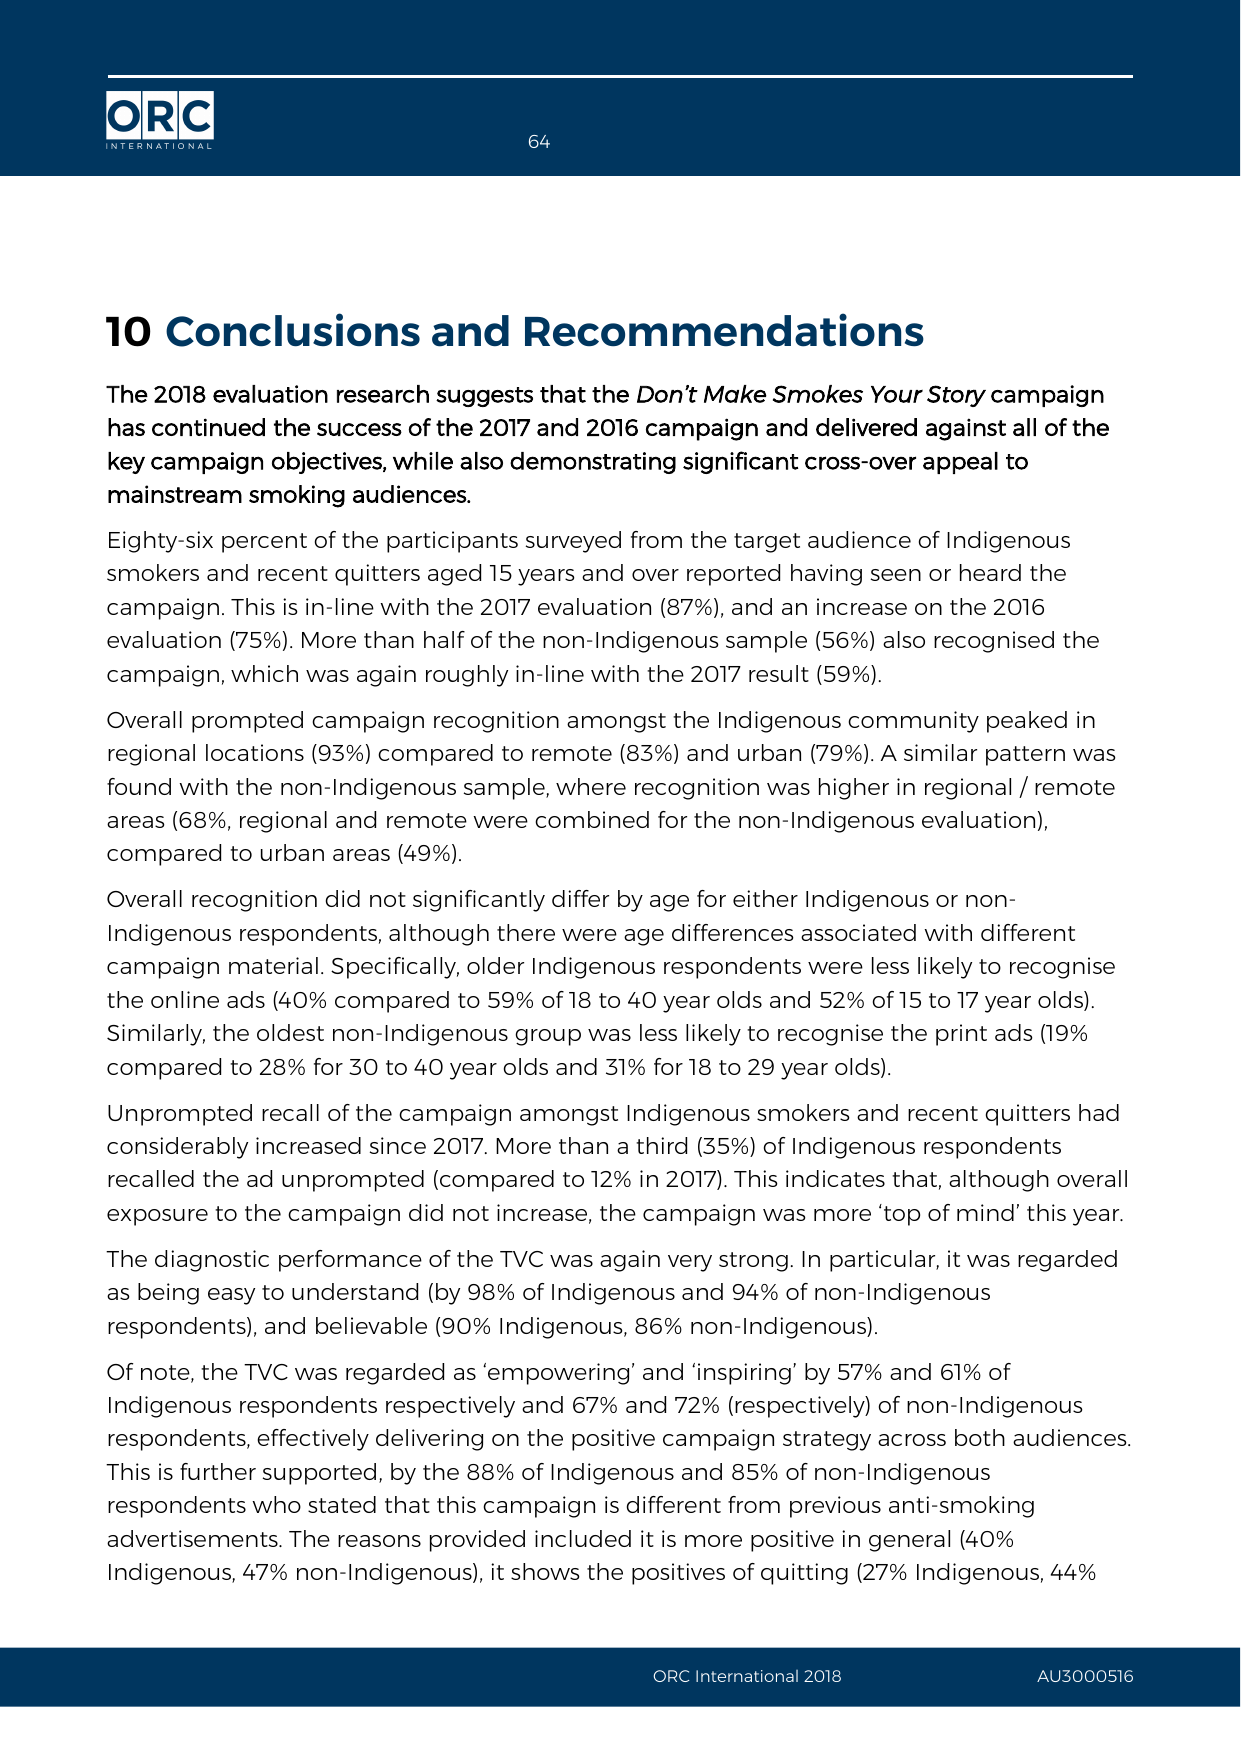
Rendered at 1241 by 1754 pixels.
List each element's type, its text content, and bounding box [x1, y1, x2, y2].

picture [106, 89, 214, 149]
text Overall recognition did not significantly differ by age for either Indigenous or non-Indigenous respondents, although there were age differences associated with different campaign material. Specifically, older Indigenous respondents were less likely to recognise the online ads (40% compared to 59% of 18 to 40 year olds and 52% of 15 to 17 year olds). Similarly, the oldest non-Indigenous group was less likely to recognise the print ads (19% compared to 28% for 30 to 40 year olds and 31% for 18 to 29 year olds). [106, 886, 1134, 1081]
subtitle Conclusions and Recommendations [106, 307, 1134, 357]
text The diagnostic performance of the TVC was again very strong. In particular, it was regarded as being easy to understand (by 98% of Indigenous and 94% of non-Indigenous respondents), and believable (90% Indigenous, 86% non-Indigenous). [106, 1245, 1134, 1340]
text The 2018 evaluation research suggests that the Don’t Make Smokes Your Story campaign has continued the success of the 2017 and 2016 campaign and delivered against all of the key campaign objectives, while also demonstrating significant cross-over appeal to mainstream smoking audiences. [106, 380, 1134, 508]
text Eighty-six percent of the participants surveyed from the target audience of Indigenous smokers and recent quitters aged 15 years and over reported having seen or heard the campaign. This is in-line with the 2017 evaluation (87%), and an increase on the 2016 evaluation (75%). More than half of the non-Indigenous sample (56%) also recognised the campaign, which was again roughly in-line with the 2017 result (59%). [106, 526, 1134, 688]
text Overall prompted campaign recognition amongst the Indigenous community peaked in regional locations (93%) compared to remote (83%) and urban (79%). A similar pattern was found with the non-Indigenous sample, where recognition was higher in regional / remote areas (68%, regional and remote were combined for the non-Indigenous evaluation), compared to urban areas (49%). [106, 706, 1134, 868]
text Unprompted recall of the campaign amongst Indigenous smokers and recent quitters had considerably increased since 2017. More than a third (35%) of Indigenous respondents recalled the ad unprompted (compared to 12% in 2017). This indicates that, although overall exposure to the campaign did not increase, the campaign was more ‘top of mind’ this year. [106, 1099, 1134, 1227]
